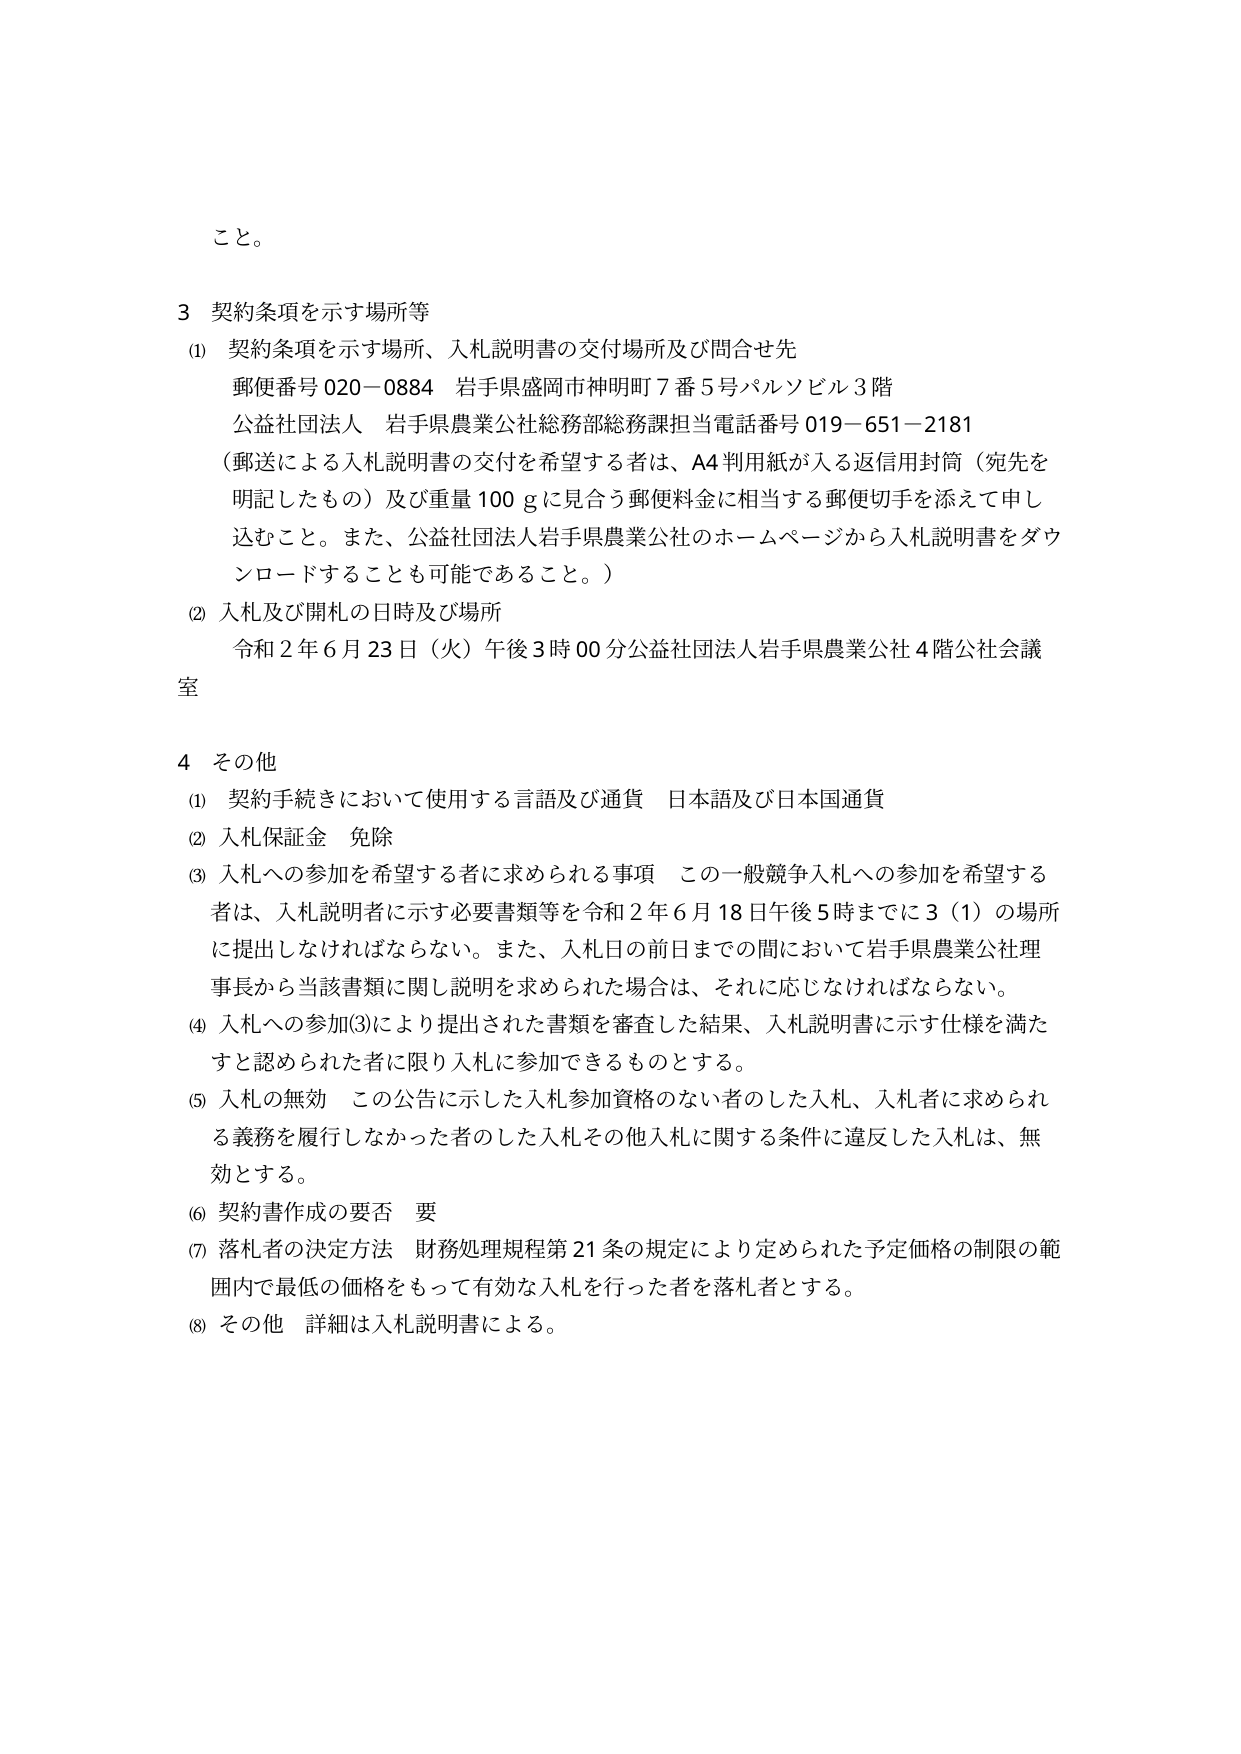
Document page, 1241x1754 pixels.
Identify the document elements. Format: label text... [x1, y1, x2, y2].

text ⑴ 契約条項を示す場所、入札説明書の交付場所及び問合せ先 [177, 329, 1063, 367]
text ⑴ 契約手続きにおいて使用する言語及び通貨 日本語及び日本国通貨 [177, 779, 1063, 817]
text （郵送による入札説明書の交付を希望する者は、A4判用紙が入る返信用封筒（宛先を [177, 442, 1063, 479]
text 公益社団法人 岩手県農業公社総務部総務課担当電話番号019－651－2181 [177, 404, 1063, 442]
text ⑶ 入札への参加を希望する者に求められる事項 この一般競争入札への参加を希望する者は、入札説明者に示す必要書類等を令和２年６月18日午後5時までに3（1）の場所に提出しなければならない。また、入札日の前日までの間において岩手県農業公社理事長から当該書類に関し説明を求められた場合は、それに応じなければならない。 [188, 854, 1063, 1004]
text 郵便番号020－0884 岩手県盛岡市神明町７番５号パルソビル３階 [177, 367, 1063, 404]
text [188, 217, 1063, 254]
text 4 その他 [177, 742, 1063, 779]
text 令和２年６月23日（火）午後3時00分公益社団法人岩手県農業公社4階公社会議室 [177, 629, 1063, 704]
text ⑸ 入札の無効 この公告に示した入札参加資格のない者のした入札、入札者に求められる義務を履行しなかった者のした入札その他入札に関する条件に違反した入札は、無効とする。 [188, 1079, 1063, 1192]
text ⑵ 入札及び開札の日時及び場所 [177, 592, 1063, 629]
text ⑻ その他 詳細は入札説明書による。 [188, 1304, 1063, 1342]
text 3 契約条項を示す場所等 [177, 292, 1063, 329]
text ⑵ 入札保証金 免除 [177, 817, 1063, 854]
text ⑷ 入札への参加⑶により提出された書類を審査した結果、入札説明書に示す仕様を満たすと認められた者に限り入札に参加できるものとする。 [188, 1004, 1063, 1079]
text ⑹ 契約書作成の要否 要 [188, 1192, 1063, 1229]
text 明記したもの）及び重量100ｇに見合う郵便料金に相当する郵便切手を添えて申し込むこと。また、公益社団法人岩手県農業公社のホームページから入札説明書をダウンロードすることも可能であること。） [232, 479, 1063, 592]
text ⑺ 落札者の決定方法 財務処理規程第21条の規定により定められた予定価格の制限の範囲内で最低の価格をもって有効な入札を行った者を落札者とする。 [188, 1229, 1063, 1304]
